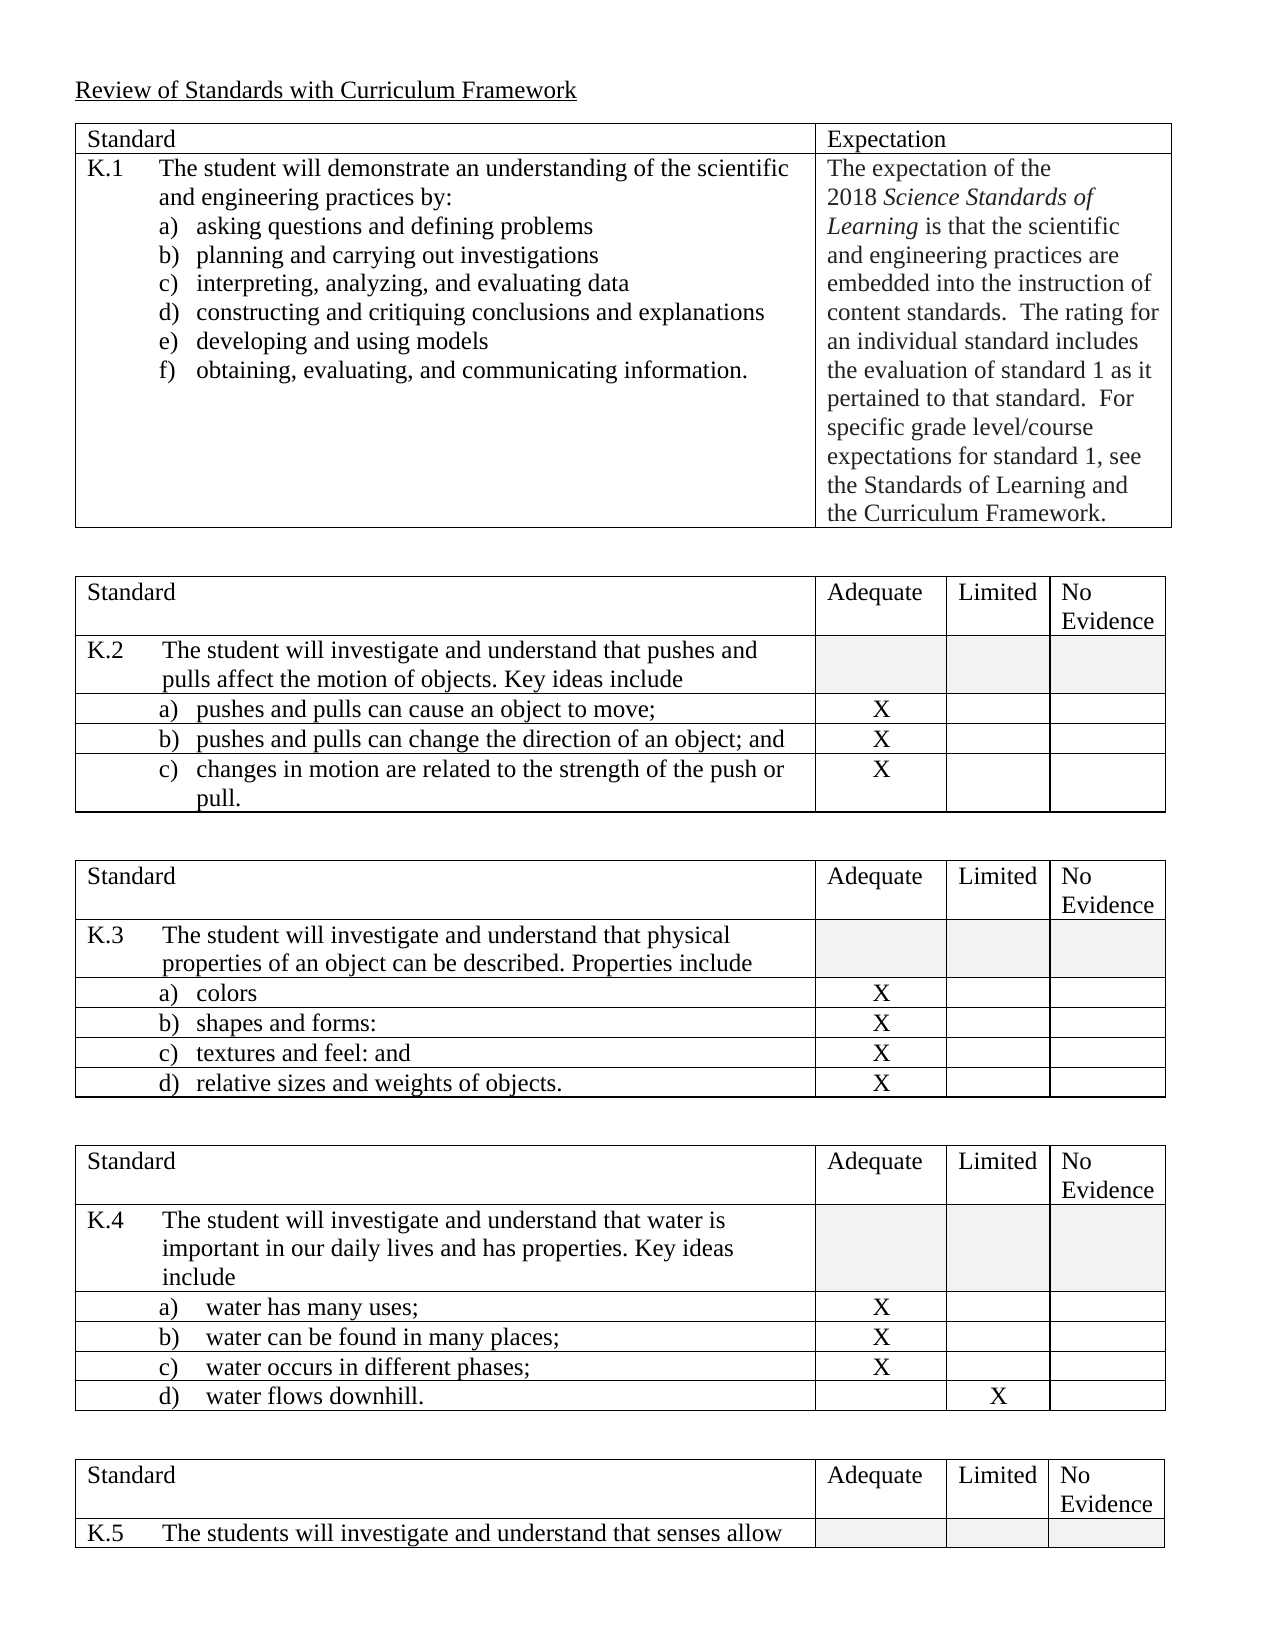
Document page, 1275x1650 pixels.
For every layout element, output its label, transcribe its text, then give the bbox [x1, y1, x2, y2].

table_cell X [816, 1352, 946, 1380]
table_cell pushes and pulls can cause an object to move; [76, 694, 815, 723]
table_cell [1051, 1322, 1165, 1351]
table_cell [1051, 1008, 1165, 1037]
table_header Adequate [816, 861, 946, 919]
table_cell [947, 636, 1049, 693]
table_cell The expectation of the 2018 Science Standards of Learning is that the scientific and engineering practices are embedded into the instruction of content standards. The rating for an individual standard includes the evaluation of standard 1 as it pertained to that standard. For specific grade level/course expectations for standard 1, see the Standards of Learning and the Curriculum Framework. [816, 154, 1171, 527]
table_cell [1051, 694, 1165, 723]
table_cell shapes and forms: [76, 1008, 815, 1037]
table_cell X [947, 1381, 1049, 1410]
table_cell [947, 694, 1049, 723]
table_cell [1051, 920, 1165, 977]
table_cell K.2 The student will investigate and understand that pushes and pulls affect the motion of objects. Key ideas include [76, 636, 815, 693]
table_cell water can be found in many places; [76, 1322, 815, 1351]
table_cell [816, 1205, 946, 1291]
table_cell [1051, 724, 1165, 753]
table_cell [947, 1008, 1049, 1037]
table_cell changes in motion are related to the strength of the push or pull. [76, 754, 815, 811]
table_cell K.1 The student will demonstrate an understanding of the scientific and engineering practices by: asking questions and defining problems planning and carrying out investigations interpreting, analyzing, and evaluating data constructing and critiquing conclusions and explanations developing and using models obtaining, evaluating, and communicating information. [76, 154, 815, 527]
text Review of Standards with Curriculum Framework [75, 75, 1200, 104]
table_cell [1051, 1292, 1165, 1321]
table_cell [947, 1292, 1049, 1321]
table_cell [947, 920, 1049, 977]
table_cell textures and feel: and [76, 1038, 815, 1067]
table_header No Evidence [1051, 861, 1165, 919]
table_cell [76, 1519, 815, 1547]
table_cell X [816, 1008, 946, 1037]
table_cell [947, 1038, 1049, 1067]
table_cell [816, 1381, 946, 1410]
table_cell K.4 The student will investigate and understand that water is important in our daily lives and has properties. Key ideas include [76, 1205, 815, 1291]
table_cell X [816, 1068, 946, 1096]
table_header Adequate [816, 577, 946, 634]
table_cell [947, 1322, 1049, 1351]
table_cell X [816, 724, 946, 753]
table_header Limited [947, 861, 1049, 919]
table_cell [1049, 1519, 1164, 1547]
table_cell [1051, 1352, 1165, 1380]
table_cell [947, 724, 1049, 753]
table_cell [947, 978, 1049, 1007]
table_cell [1051, 754, 1165, 811]
table_cell [1051, 978, 1165, 1007]
table_cell [816, 920, 946, 977]
table_cell [947, 1068, 1049, 1096]
table_cell K.3 The student will investigate and understand that physical properties of an object can be described. Properties include [76, 920, 815, 977]
table_cell X [816, 1322, 946, 1351]
table_header Limited [947, 1460, 1048, 1517]
table_header Standard [76, 1146, 815, 1204]
table_cell X [816, 754, 946, 811]
table_header Adequate [816, 1460, 946, 1517]
table_cell water occurs in different phases; [76, 1352, 815, 1380]
table_header No Evidence [1051, 1146, 1165, 1204]
table_cell X [816, 1292, 946, 1321]
table_cell [947, 1352, 1049, 1380]
table_cell [947, 1205, 1049, 1291]
table_cell water has many uses; [76, 1292, 815, 1321]
table_header Standard [76, 861, 815, 919]
table_cell colors [76, 978, 815, 1007]
table_header No Evidence [1049, 1460, 1164, 1517]
table_cell pushes and pulls can change the direction of an object; and [76, 724, 815, 753]
table_header Expectation [816, 124, 1171, 152]
table_cell [1051, 1068, 1165, 1096]
table_cell relative sizes and weights of objects. [76, 1068, 815, 1096]
table_header Standard [76, 1460, 815, 1517]
table_cell X [816, 694, 946, 723]
table_cell X [816, 978, 946, 1007]
table_cell [947, 1519, 1048, 1547]
table_cell [947, 754, 1049, 811]
table_header Limited [947, 1146, 1049, 1204]
table_cell [816, 636, 946, 693]
table_cell X [816, 1038, 946, 1067]
table_cell [1051, 636, 1165, 693]
table_cell [1051, 1205, 1165, 1291]
table_header Standard [76, 124, 815, 152]
table_header Adequate [816, 1146, 946, 1204]
table_header Standard [76, 577, 815, 634]
table_header No Evidence [1051, 577, 1165, 634]
table_cell water flows downhill. [76, 1381, 815, 1410]
table_cell [816, 1519, 946, 1547]
table_header Limited [947, 577, 1049, 634]
table_cell [1051, 1038, 1165, 1067]
table_cell [1051, 1381, 1165, 1410]
